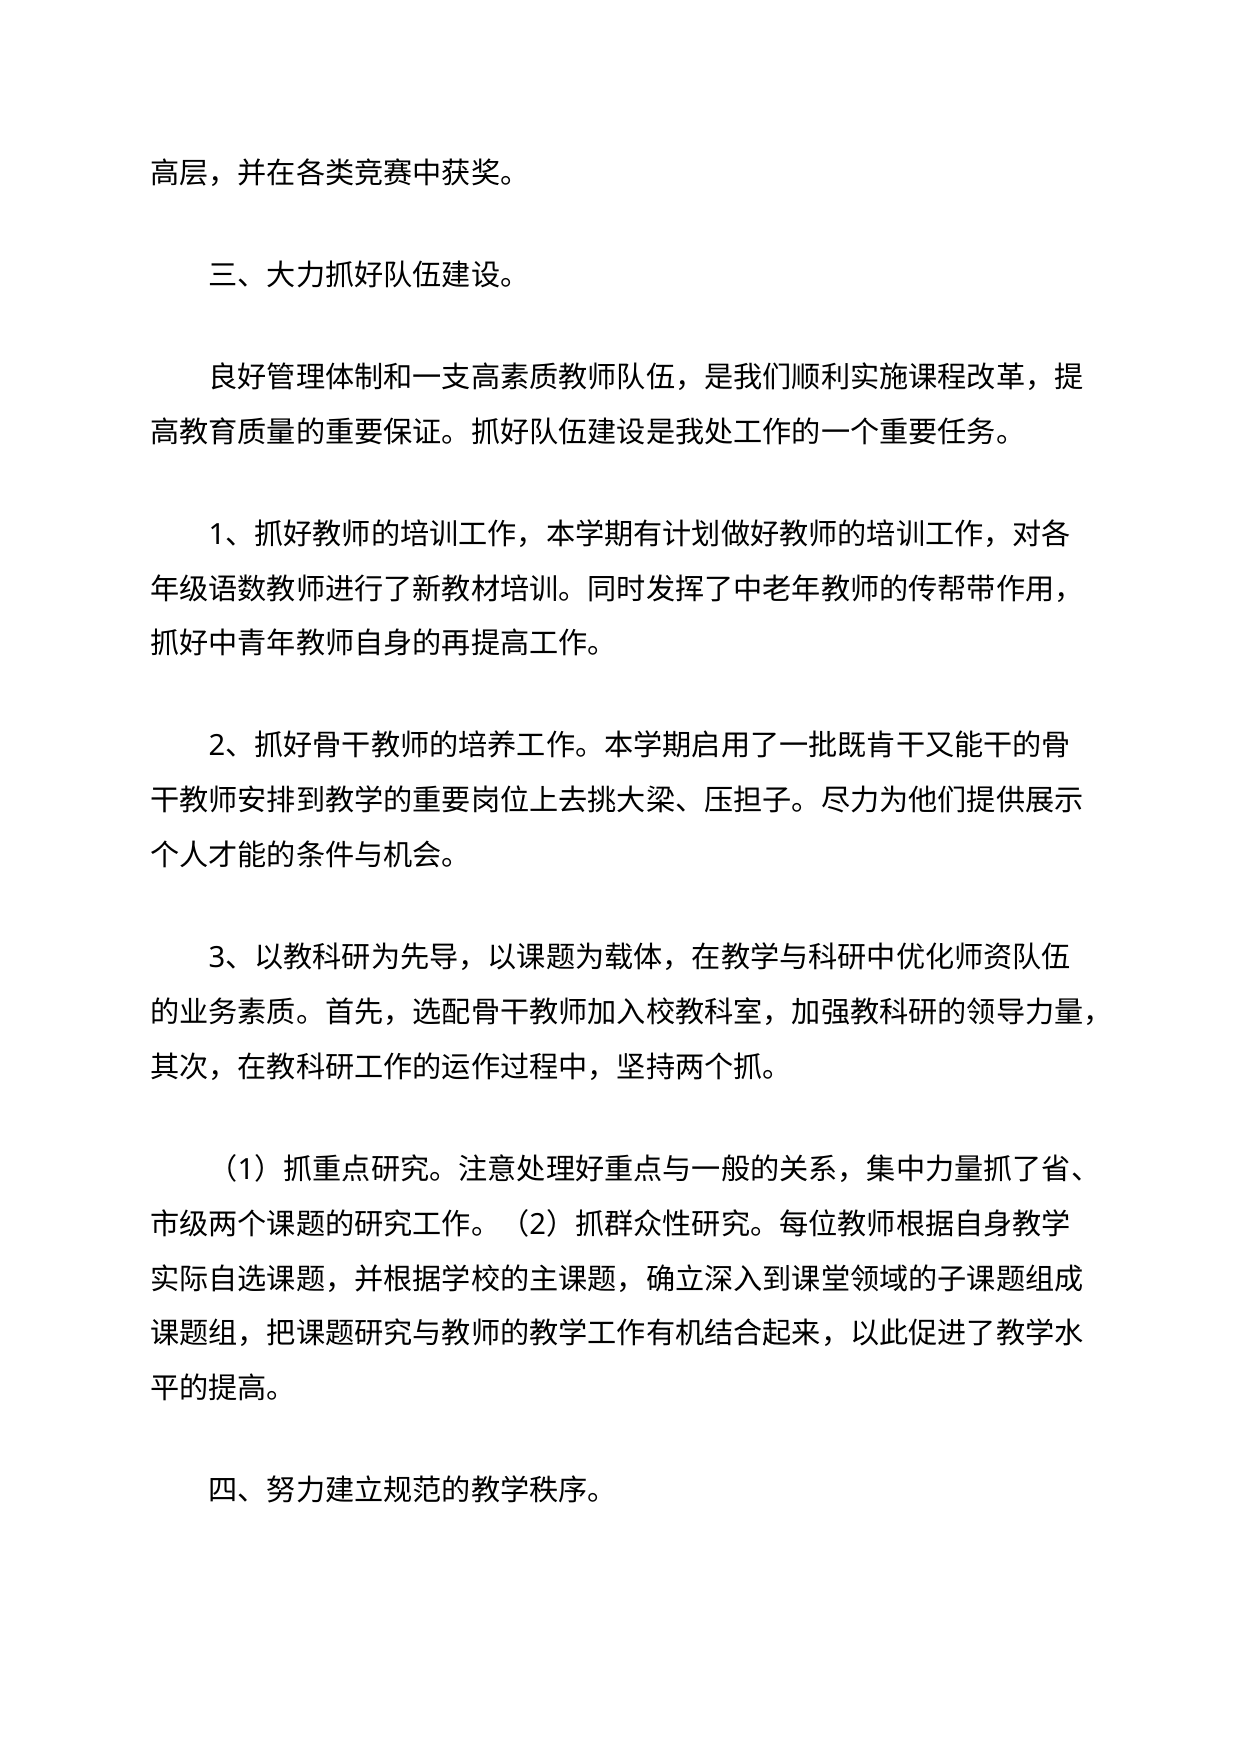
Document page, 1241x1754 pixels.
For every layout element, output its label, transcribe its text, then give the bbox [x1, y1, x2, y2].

text （1）抓重点研究。注意处理好重点与一般的关系，集中力量抓了省、市级两个课题的研究工作。（2）抓群众性研究。每位教师根据自身教学实际自选课题，并根据学校的主课题，确立深入到课堂领域的子课题组成课题组，把课题研究与教师的教学工作有机结合起来，以此促进了教学水平的提高。 [150, 1145, 1090, 1407]
text 3、以教科研为先导，以课题为载体，在教学与科研中优化师资队伍的业务素质。首先，选配骨干教师加入校教科室，加强教科研的领导力量，其次，在教科研工作的运作过程中，坚持两个抓。 [150, 933, 1090, 1086]
text 三、大力抓好队伍建设。 [150, 252, 1090, 294]
text 2、抓好骨干教师的培养工作。本学期启用了一批既肯干又能干的骨干教师安排到教学的重要岗位上去挑大梁、压担子。尽力为他们提供展示个人才能的条件与机会。 [150, 722, 1090, 874]
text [150, 150, 1090, 192]
text 四、努力建立规范的教学秩序。 [150, 1467, 1090, 1509]
text 良好管理体制和一支高素质教师队伍，是我们顺利实施课程改革，提高教育质量的重要保证。抓好队伍建设是我处工作的一个重要任务。 [150, 353, 1090, 451]
text 1、抓好教师的培训工作，本学期有计划做好教师的培训工作，对各年级语数教师进行了新教材培训。同时发挥了中老年教师的传帮带作用，抓好中青年教师自身的再提高工作。 [150, 510, 1090, 662]
